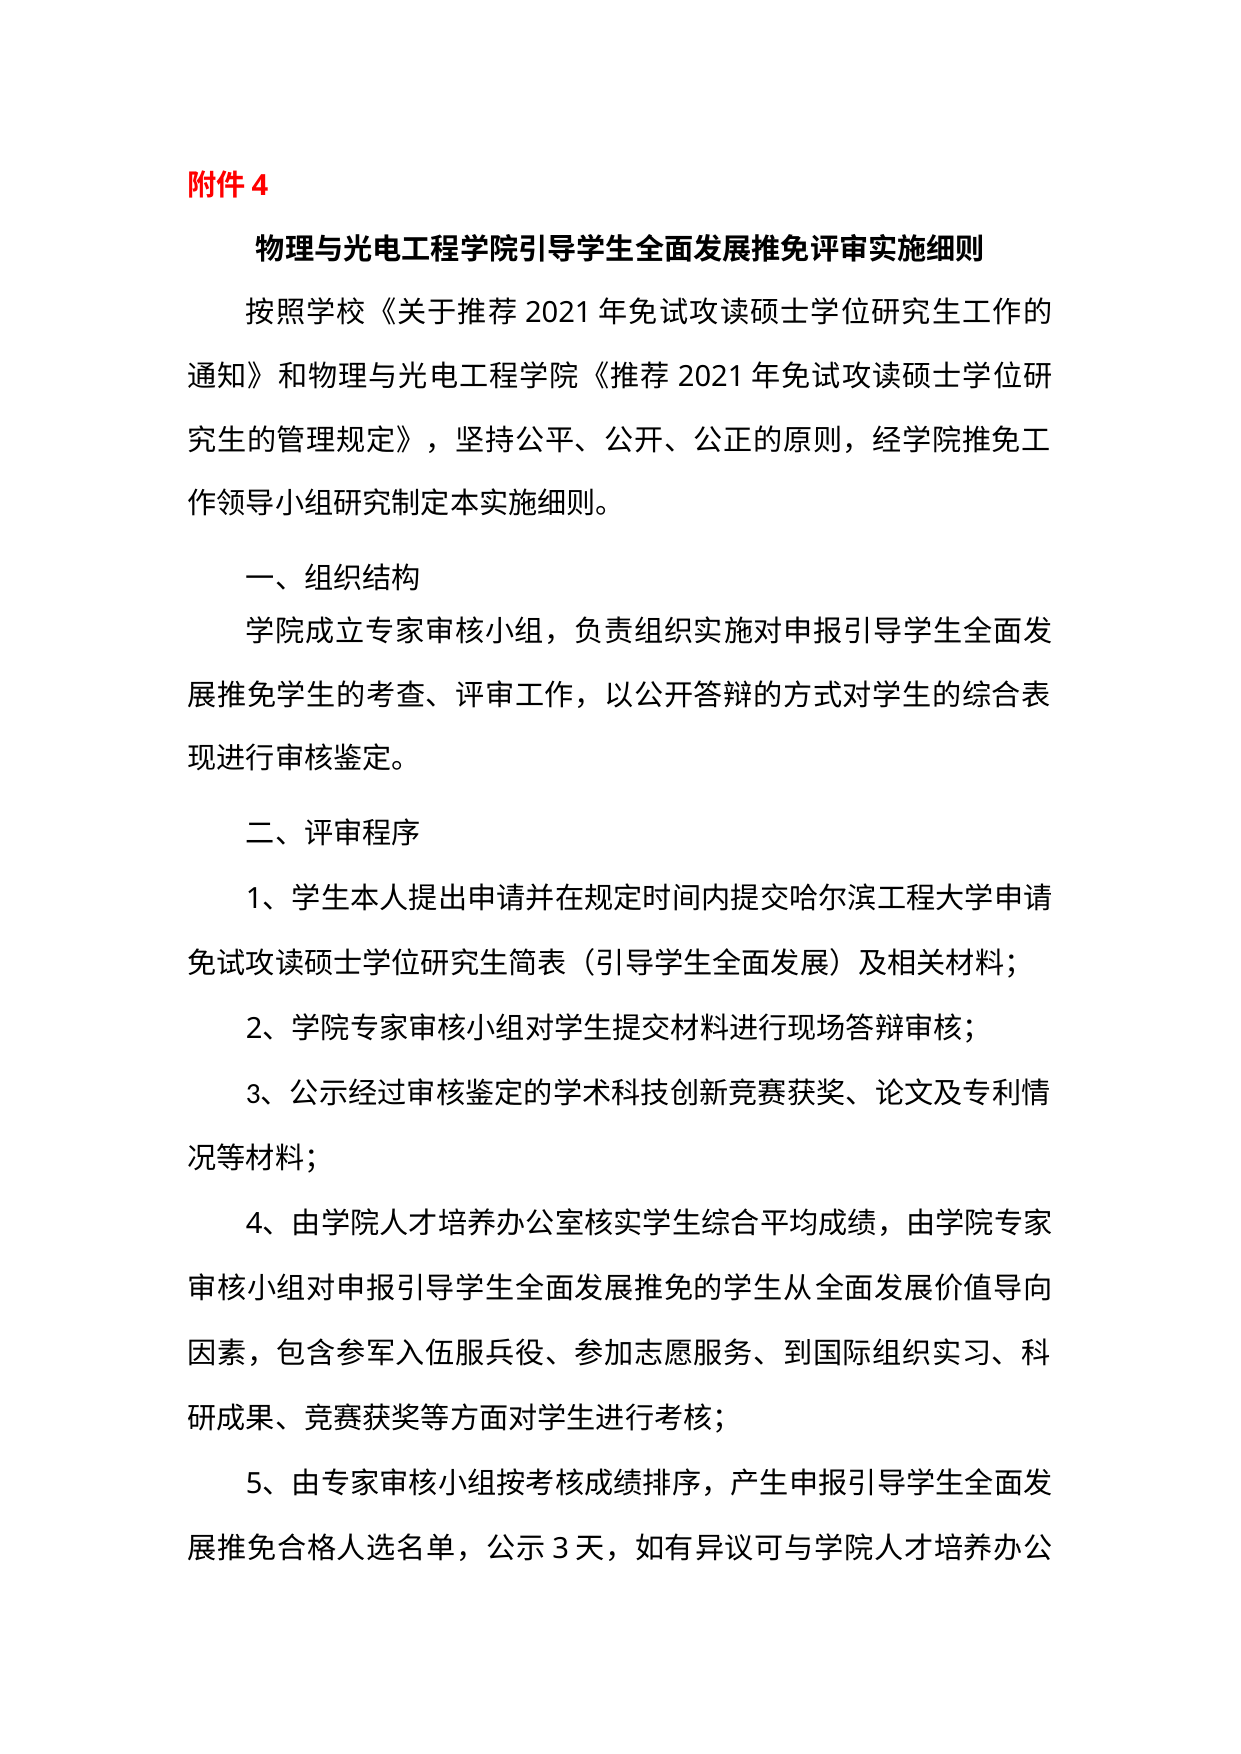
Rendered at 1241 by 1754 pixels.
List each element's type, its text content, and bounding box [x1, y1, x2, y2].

text 3、公示经过审核鉴定的学术科技创新竞赛获奖、论文及专利情况等材料； [187, 1058, 1053, 1188]
text 二、评审程序 [187, 798, 1053, 863]
text 一、组织结构 [187, 543, 1053, 608]
text 附件4 [187, 162, 1053, 204]
text 1、学生本人提出申请并在规定时间内提交哈尔滨工程大学申请免试攻读硕士学位研究生简表（引导学生全面发展）及相关材料； [187, 863, 1053, 993]
text 学院成立专家审核小组，负责组织实施对申报引导学生全面发展推免学生的考查、评审工作，以公开答辩的方式对学生的综合表现进行审核鉴定。 [187, 608, 1053, 777]
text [187, 1448, 1053, 1578]
text 4、由学院人才培养办公室核实学生综合平均成绩，由学院专家审核小组对申报引导学生全面发展推免的学生从全面发展价值导向因素，包含参军入伍服兵役、参加志愿服务、到国际组织实习、科研成果、竞赛获奖等方面对学生进行考核； [187, 1188, 1053, 1448]
text 物理与光电工程学院引导学生全面发展推免评审实施细则 [187, 226, 1053, 268]
text 2、学院专家审核小组对学生提交材料进行现场答辩审核； [187, 993, 1053, 1058]
text 按照学校《关于推荐2021年免试攻读硕士学位研究生工作的通知》和物理与光电工程学院《推荐2021年免试攻读硕士学位研究生的管理规定》，坚持公平、公开、公正的原则，经学院推免工作领导小组研究制定本实施细则。 [187, 289, 1053, 522]
